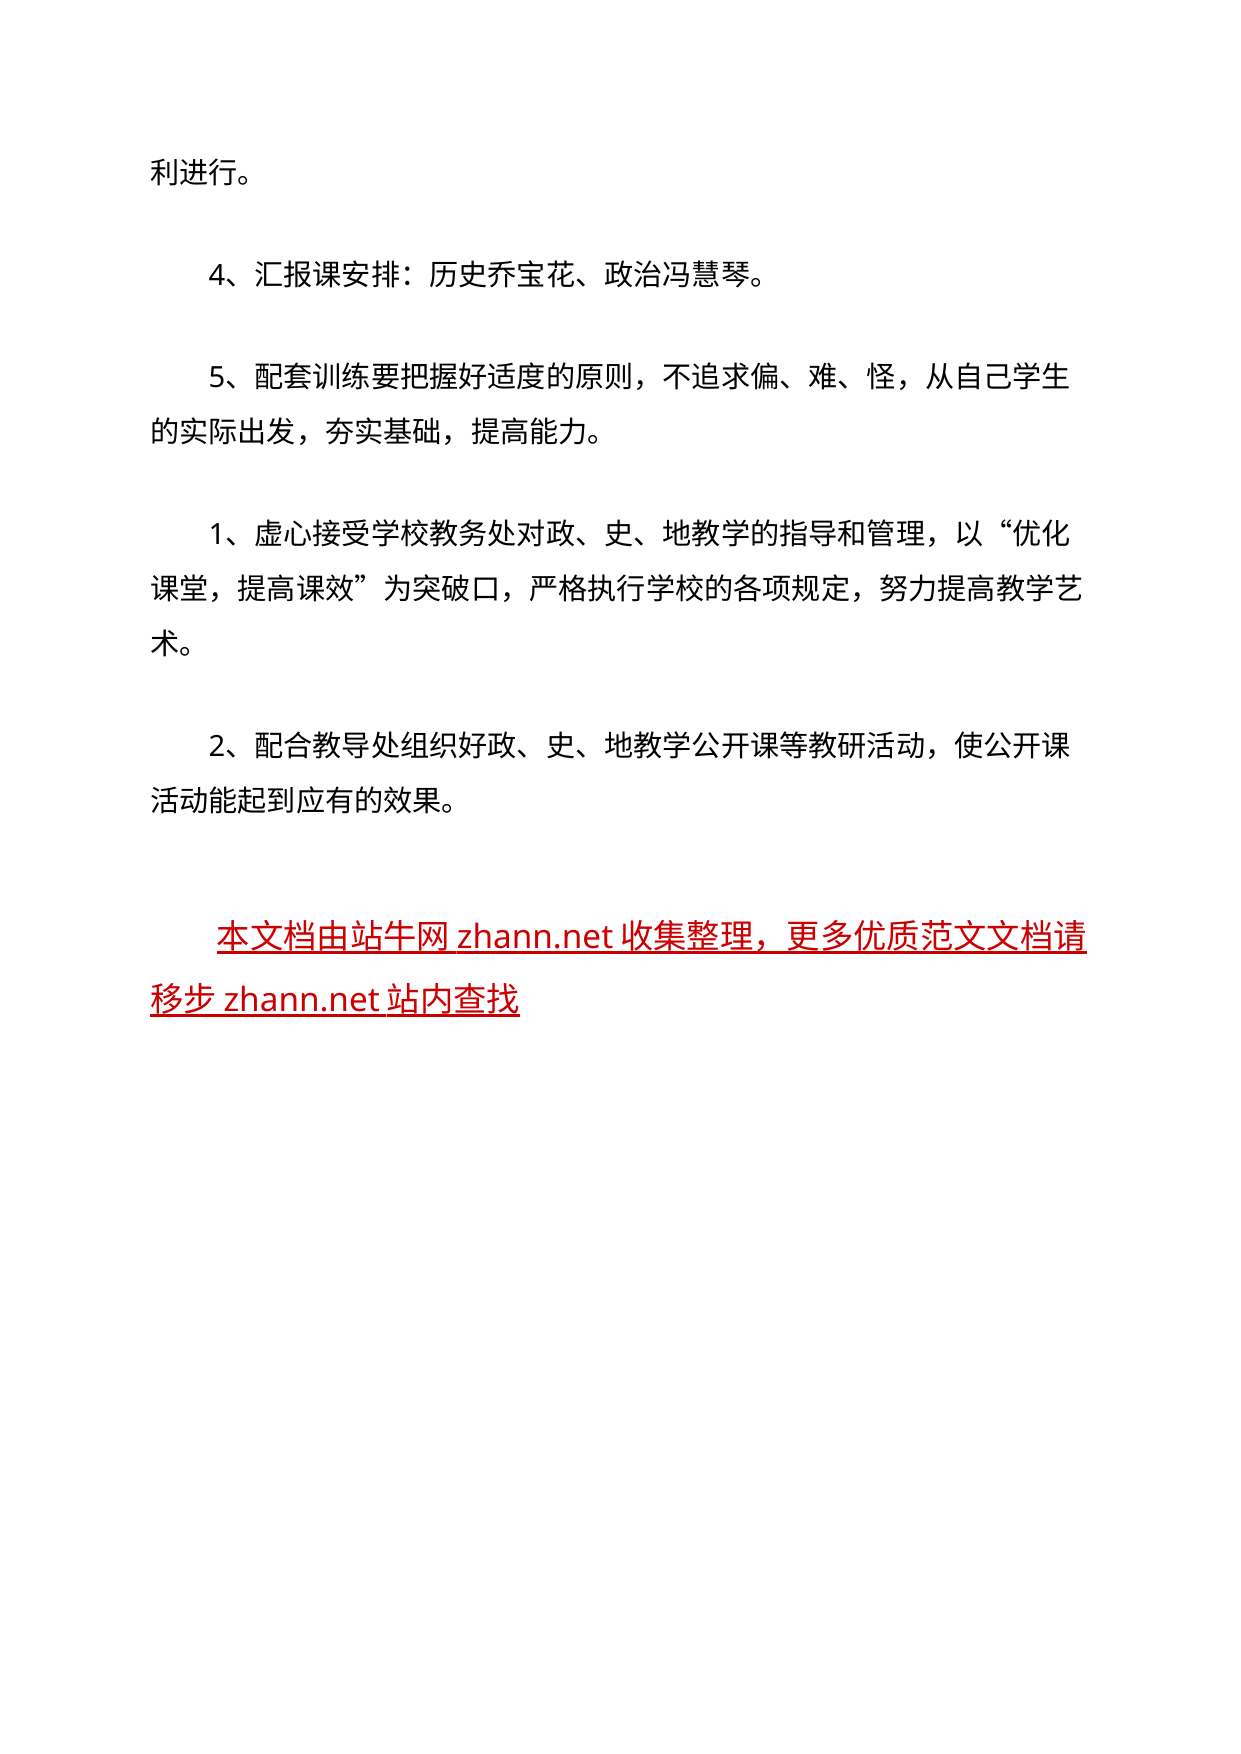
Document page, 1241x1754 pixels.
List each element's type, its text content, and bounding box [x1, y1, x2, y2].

text 本文档由站牛网zhann.net收集整理，更多优质范文文档请移步zhann.net站内查找 [150, 910, 1090, 1021]
text 2、配合教导处组织好政、史、地教学公开课等教研活动，使公开课活动能起到应有的效果。 [150, 722, 1090, 819]
text 5、配套训练要把握好适度的原则，不追求偏、难、怪，从自己学生的实际出发，夯实基础，提高能力。 [150, 354, 1090, 451]
text 4、汇报课安排：历史乔宝花、政治冯慧琴。 [150, 252, 1090, 294]
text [150, 150, 1090, 192]
text 1、虚心接受学校教务处对政、史、地教学的指导和管理，以“优化课堂，提高课效”为突破口，严格执行学校的各项规定，努力提高教学艺术。 [150, 511, 1090, 663]
